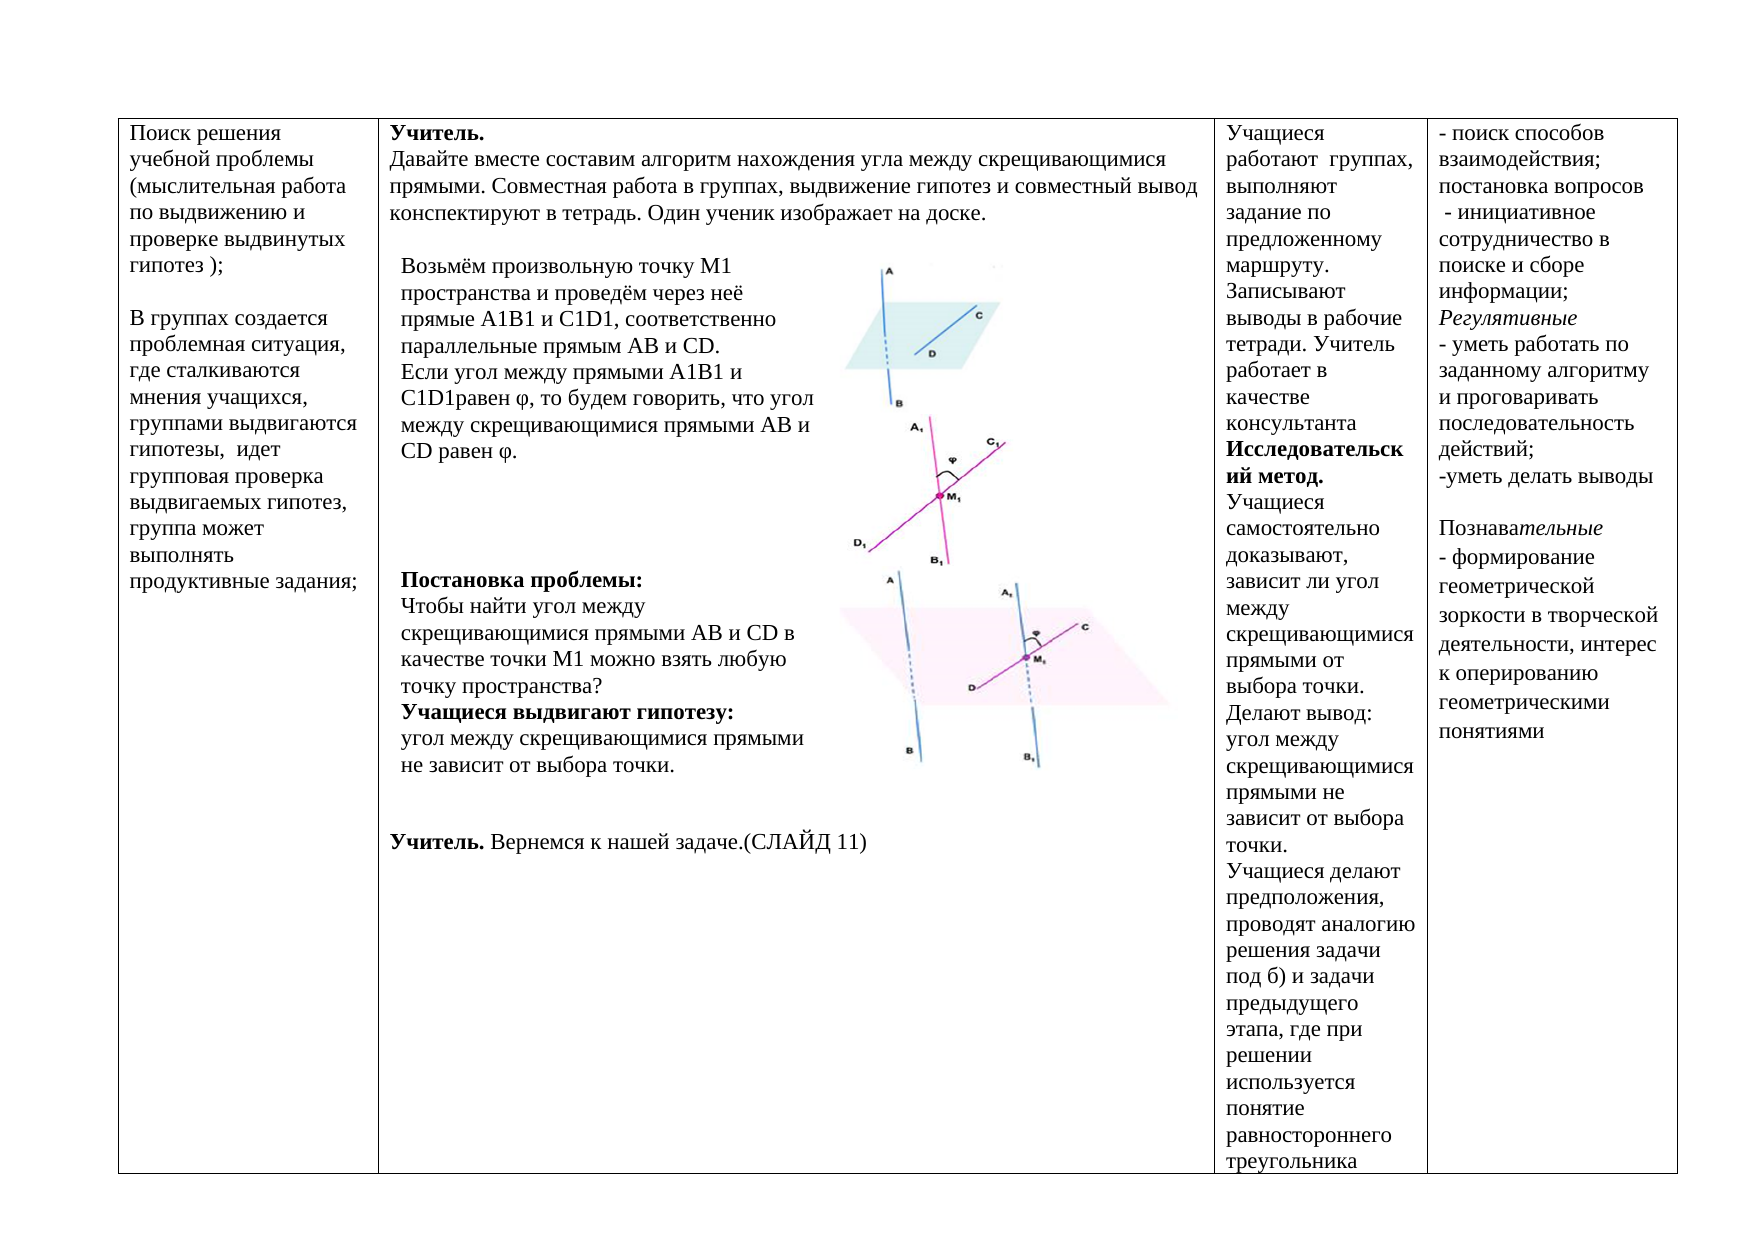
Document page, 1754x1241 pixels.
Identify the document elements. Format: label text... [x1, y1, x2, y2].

picture [839, 252, 1179, 773]
table_cell - поиск способов взаимодействия; постановка вопросов - инициативное сотрудничество в поиске и сборе информации; Регулятивные - уметь работать по заданному алгоритму и проговаривать последовательность действий; -уметь делать выводы Познавательные - формирование геометрической зоркости в творческой деятельности, интерес к оперированию геометрическими понятиями [1428, 119, 1677, 1173]
table_cell Поиск решения учебной проблемы (мыслительная работа по выдвижению и проверке выдвинутых гипотез ); В группах создается проблемная ситуация, где сталкиваются мнения учащихся, группами выдвигаются гипотезы, идет групповая проверка выдвигаемых гипотез, группа может выполнять продуктивные задания; [119, 119, 378, 1173]
table_cell Учащиеся работают группах, выполняют задание по предложенному маршруту. Записывают выводы в рабочие тетради. Учитель работает в качестве консультанта Исследовательский метод. Учащиеся самостоятельно доказывают, зависит ли угол между скрещивающимися прямыми от выбора точки. Делают вывод: угол между скрещивающимися прямыми не зависит от выбора точки. Учащиеся делают предположения, проводят аналогию решения задачи под б) и задачи предыдущего этапа, где при решении используется понятие равностороннего треугольника [1215, 119, 1427, 1173]
table_cell Учитель. Давайте вместе составим алгоритм нахождения угла между скрещивающимися прямыми. Совместная работа в группах, выдвижение гипотез и совместный вывод конспектируют в тетрадь. Один ученик изображает на доске. Учитель. Вернемся к нашей задаче.(СЛАЙД 11) [379, 119, 1214, 1173]
